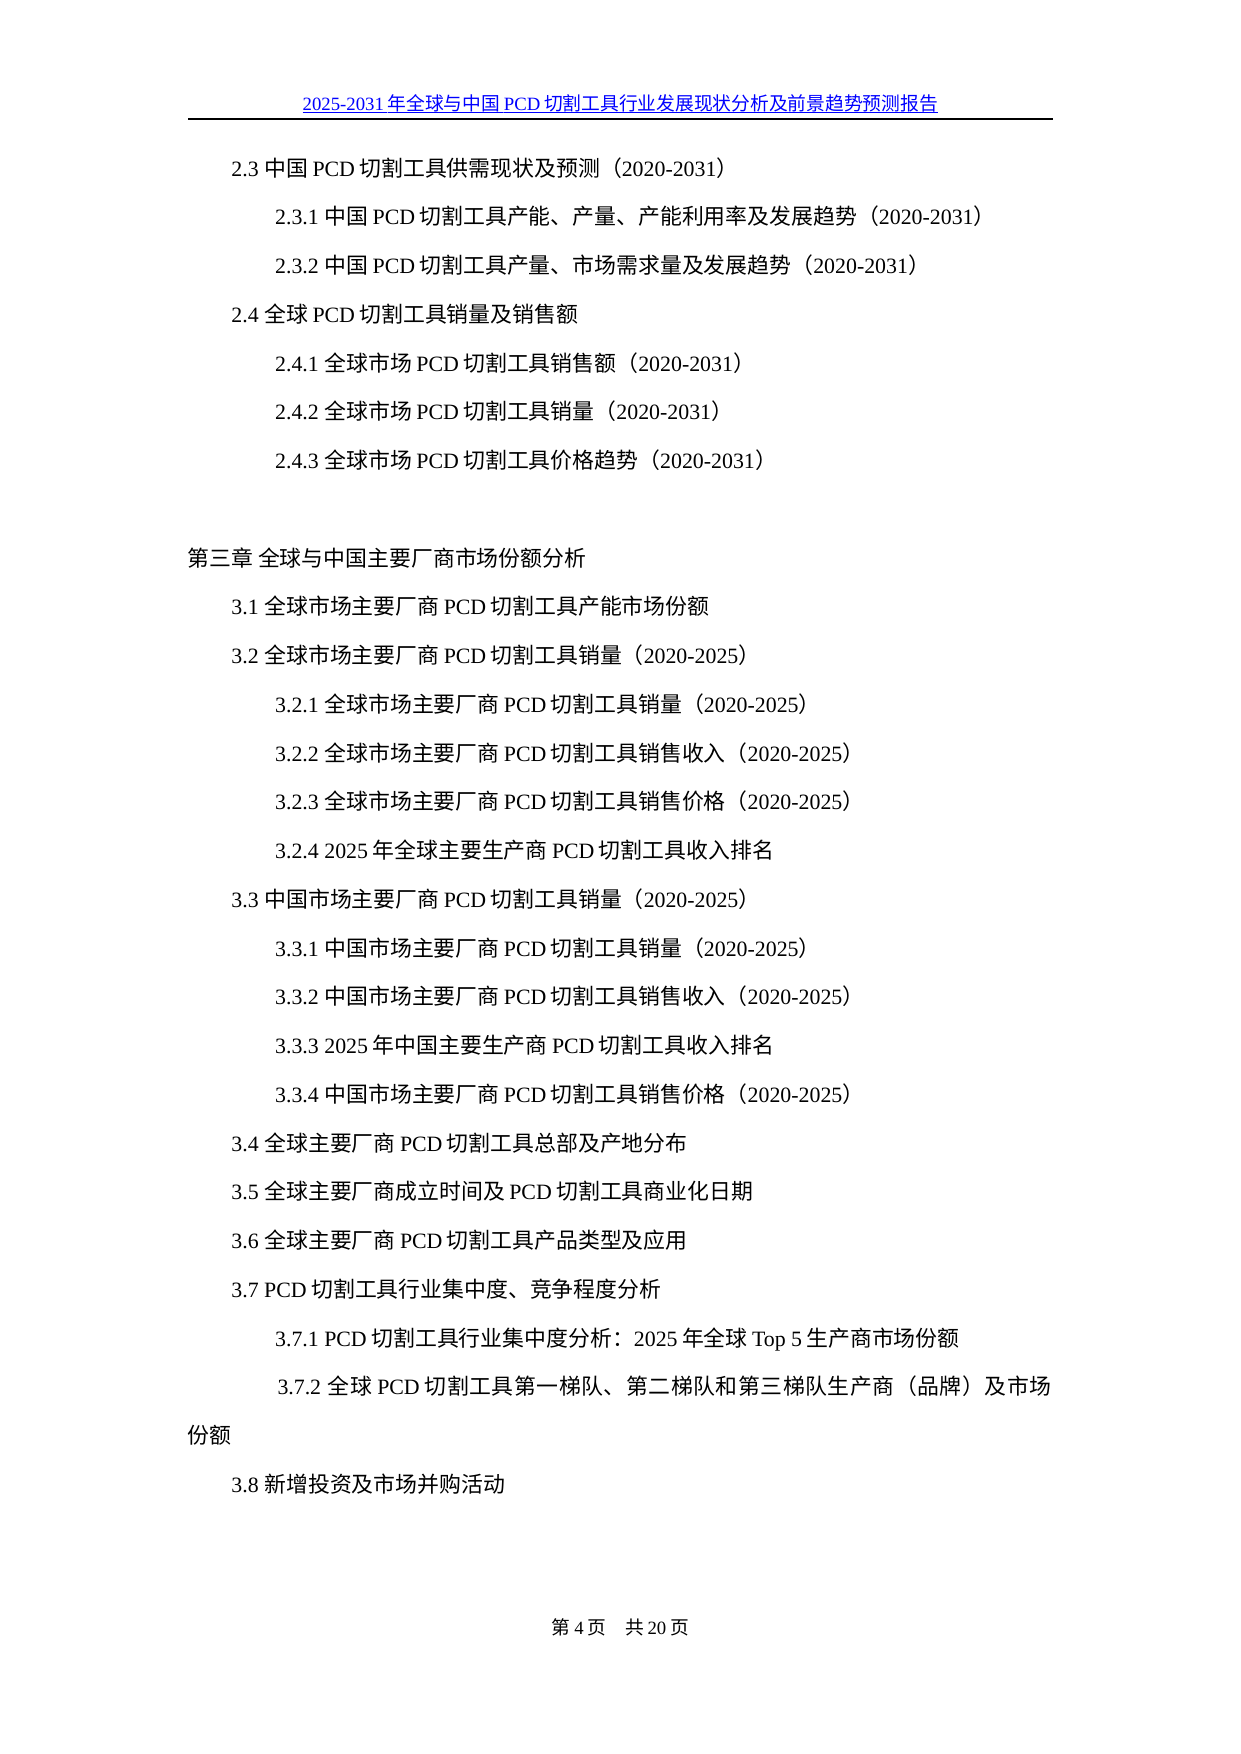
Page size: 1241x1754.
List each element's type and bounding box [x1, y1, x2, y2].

text [187, 150, 1053, 1499]
